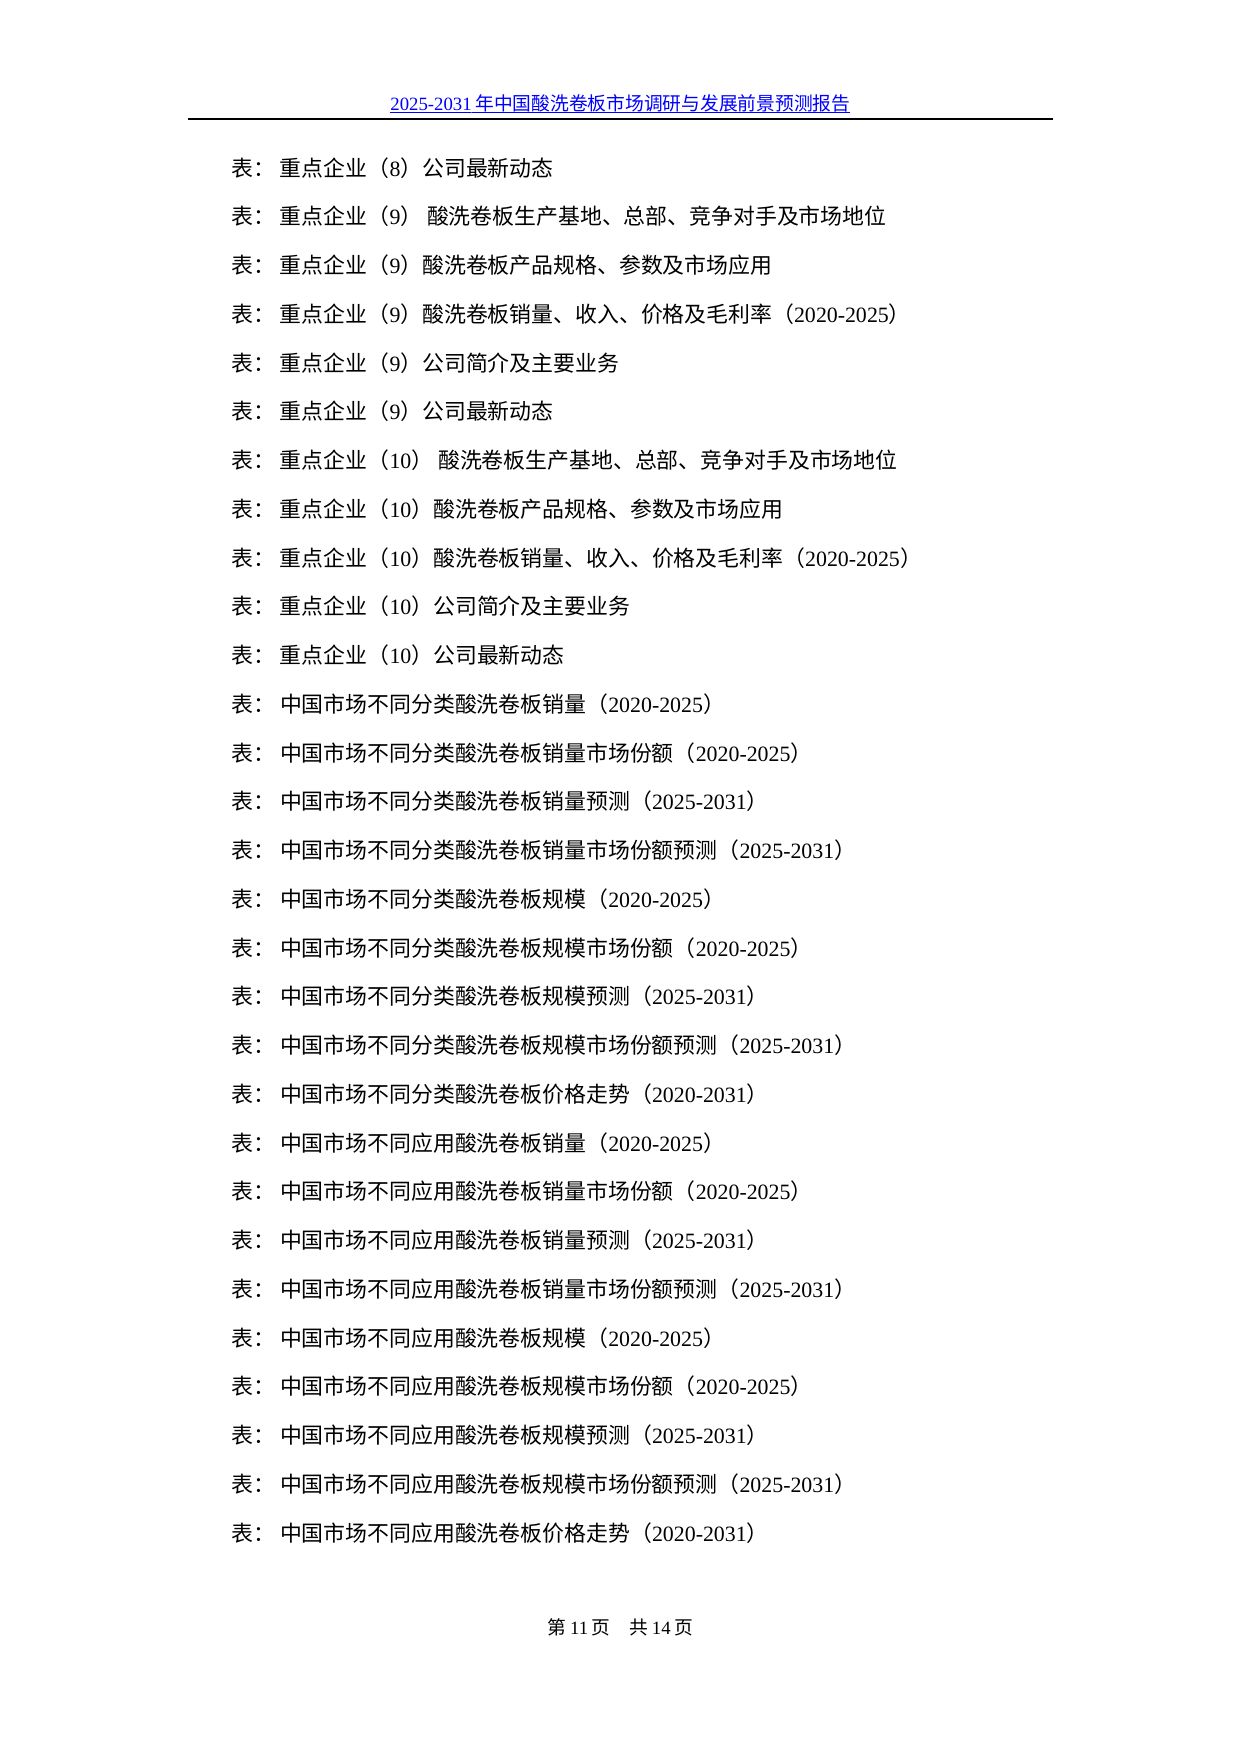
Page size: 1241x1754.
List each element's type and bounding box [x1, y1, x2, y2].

text [187, 150, 1053, 1548]
